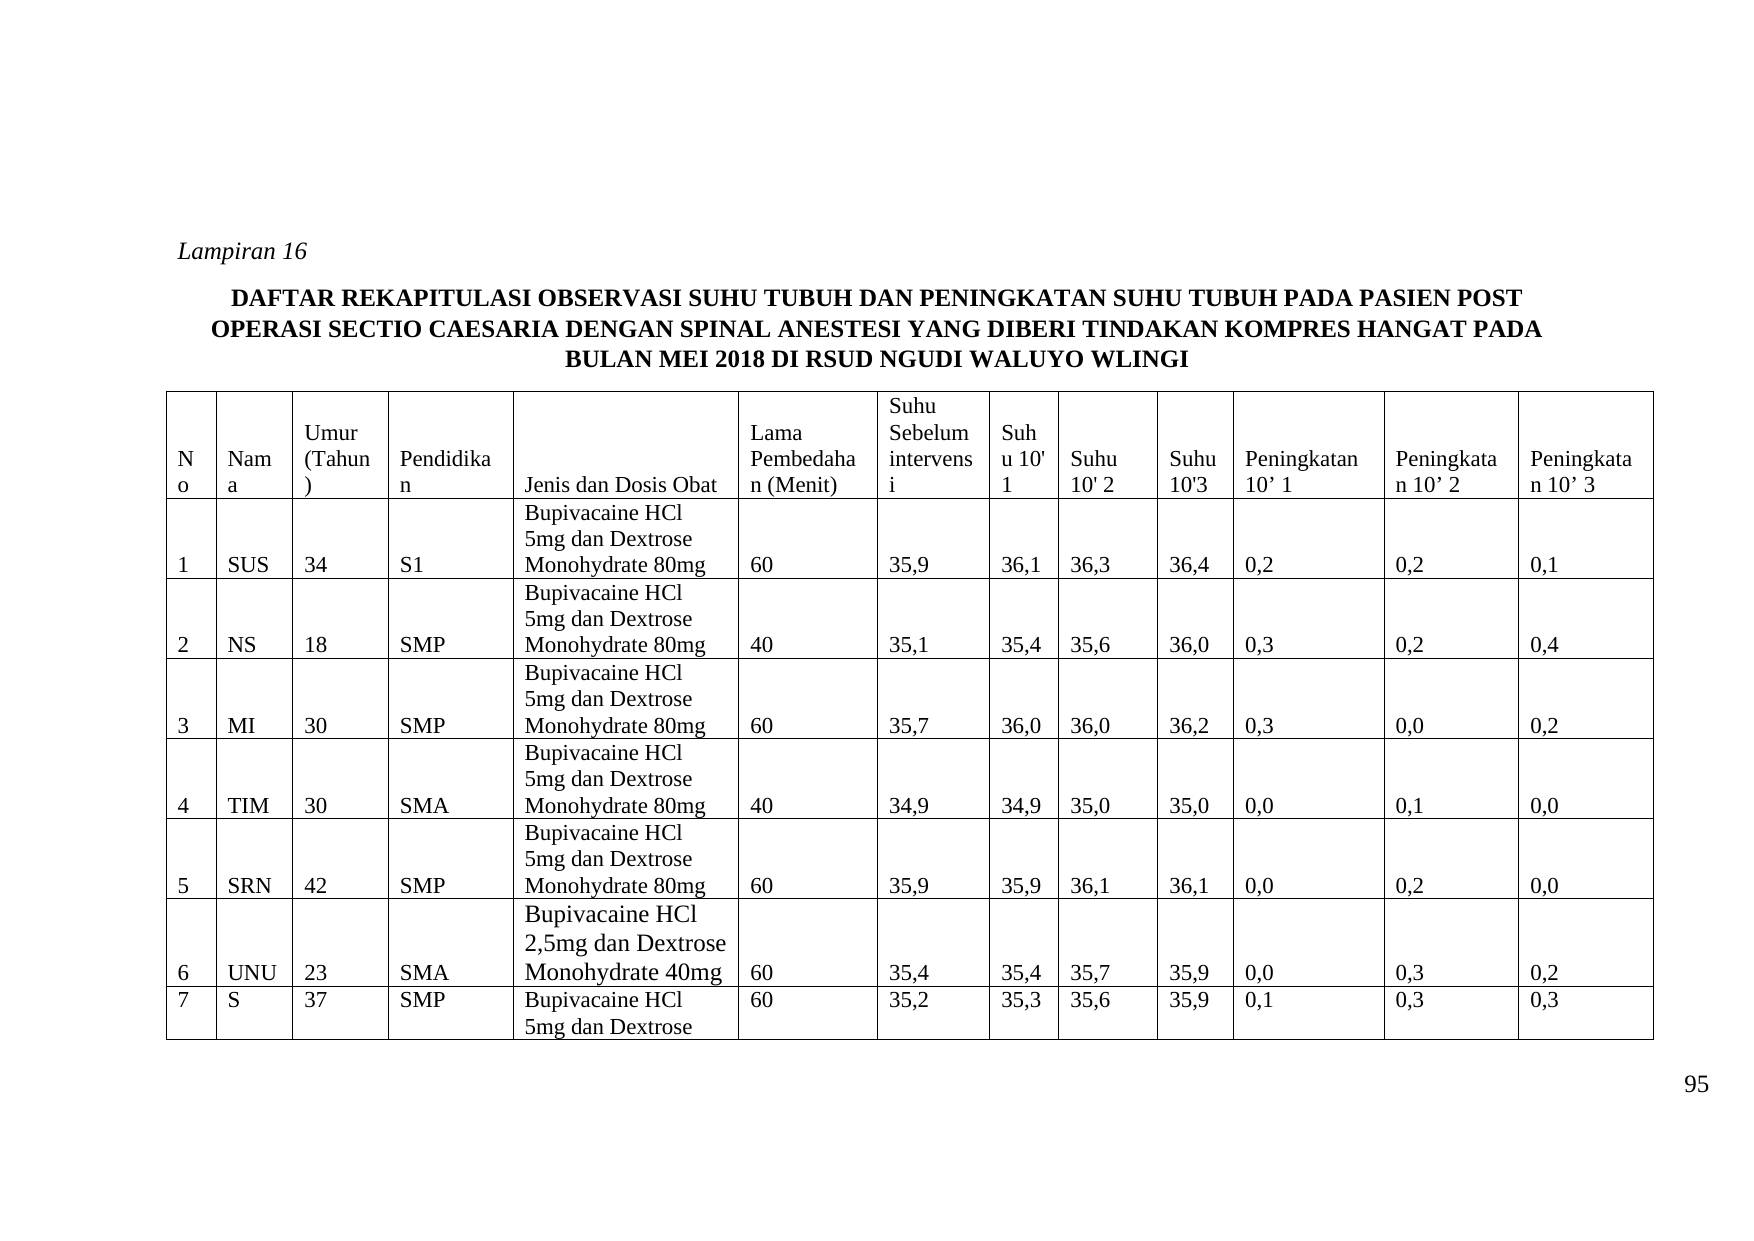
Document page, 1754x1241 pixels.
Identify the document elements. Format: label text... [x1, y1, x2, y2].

table_cell 0,0 [1385, 659, 1518, 738]
table_cell 35,9 [1158, 899, 1233, 986]
table_cell 35,7 [1059, 899, 1157, 986]
table_cell 0,3 [1519, 987, 1653, 1039]
table_cell 7 [167, 987, 216, 1039]
table_header Peningkatan 10’ 1 [1234, 392, 1384, 498]
table_cell 35,9 [878, 819, 989, 898]
table_header Jenis dan Dosis Obat [514, 392, 738, 498]
table_cell 60 [739, 659, 877, 738]
table_header Suhu Sebelum intervensi [878, 392, 989, 498]
table_cell Bupivacaine HCl 5mg dan Dextrose Monohydrate 80mg [514, 659, 738, 738]
table_cell 37 [293, 987, 388, 1039]
table_cell NS [217, 579, 292, 658]
table_cell 23 [293, 899, 388, 986]
table_cell 36,0 [1158, 579, 1233, 658]
table_cell 36,1 [1158, 819, 1233, 898]
text DAFTAR REKAPITULASI OBSERVASI SUHU TUBUH DAN PENINGKATAN SUHU TUBUH PADA PASIEN POST OPERASI SECTIO CAESARIA DENGAN SPINAL ANESTESI YANG DIBERI TINDAKAN KOMPRES HANGAT PADA BULAN MEI 2018 DI RSUD NGUDI WALUYO WLINGI [177, 283, 1577, 373]
table_header Lama Pembedahan (Menit) [739, 392, 877, 498]
table_cell 0,2 [1385, 499, 1518, 578]
table_cell 0,2 [1519, 899, 1653, 986]
table_cell MI [217, 659, 292, 738]
table_header Pendidikan [389, 392, 513, 498]
table_cell 30 [293, 739, 388, 818]
table_cell 0,0 [1234, 899, 1384, 986]
table_cell 36,0 [1059, 659, 1157, 738]
text Lampiran 16 [177, 236, 1577, 265]
table_cell 18 [293, 579, 388, 658]
table_cell S [217, 987, 292, 1039]
table_cell 35,6 [1059, 579, 1157, 658]
table_cell SMP [389, 987, 513, 1039]
table_cell SMA [389, 899, 513, 986]
table_cell 35,4 [990, 579, 1058, 658]
table_cell 60 [739, 819, 877, 898]
table_cell 36,1 [1059, 819, 1157, 898]
table_cell 30 [293, 659, 388, 738]
table_cell 60 [739, 899, 877, 986]
table_cell 35,3 [990, 987, 1058, 1039]
table_cell 34,9 [990, 739, 1058, 818]
table_cell 34 [293, 499, 388, 578]
table_cell 0,0 [1519, 739, 1653, 818]
table_cell 35,1 [878, 579, 989, 658]
table_cell 35,0 [1059, 739, 1157, 818]
table_cell 35,6 [1059, 987, 1157, 1039]
table_cell Bupivacaine HCl 5mg dan Dextrose Monohydrate 80mg [514, 499, 738, 578]
table_cell S1 [389, 499, 513, 578]
table_cell 36,4 [1158, 499, 1233, 578]
table_cell 40 [739, 579, 877, 658]
table_cell 3 [167, 659, 216, 738]
table_header Suhu 10'3 [1158, 392, 1233, 498]
table_header Peningkatan 10’ 2 [1385, 392, 1518, 498]
table_cell SMA [389, 739, 513, 818]
table_cell 34,9 [878, 739, 989, 818]
table_cell 2 [167, 579, 216, 658]
table_cell 0,0 [1234, 819, 1384, 898]
table_cell 0,3 [1385, 899, 1518, 986]
table_cell 35,2 [878, 987, 989, 1039]
table_cell 1 [167, 499, 216, 578]
table_cell 35,9 [878, 499, 989, 578]
table_cell Bupivacaine HCl 5mg dan Dextrose Monohydrate 80mg [514, 739, 738, 818]
table_cell 40 [739, 739, 877, 818]
table_cell 35,0 [1158, 739, 1233, 818]
table_cell 60 [739, 987, 877, 1039]
table_cell 6 [167, 899, 216, 986]
table_cell 36,2 [1158, 659, 1233, 738]
table_cell 0,3 [1234, 659, 1384, 738]
table_cell SMP [389, 819, 513, 898]
table_cell 35,9 [1158, 987, 1233, 1039]
table_cell 35,4 [990, 899, 1058, 986]
table_header No [167, 392, 216, 498]
table_cell 60 [739, 499, 877, 578]
table_cell 0,3 [1234, 579, 1384, 658]
table_cell UNU [217, 899, 292, 986]
table_cell 36,0 [990, 659, 1058, 738]
table_header Peningkatan 10’ 3 [1519, 392, 1653, 498]
table_cell 0,0 [1519, 819, 1653, 898]
table_cell 35,9 [990, 819, 1058, 898]
table_header Umur (Tahun) [293, 392, 388, 498]
table_cell 0,1 [1385, 739, 1518, 818]
table_cell Bupivacaine HCl 2,5mg dan Dextrose Monohydrate 40mg [514, 899, 738, 986]
table_cell TIM [217, 739, 292, 818]
table_cell 35,4 [878, 899, 989, 986]
table_cell Bupivacaine HCl 5mg dan Dextrose Monohydrate 80mg [514, 579, 738, 658]
table_cell 0,2 [1385, 819, 1518, 898]
table_cell 36,3 [1059, 499, 1157, 578]
table_cell 0,0 [1234, 739, 1384, 818]
table_cell SMP [389, 579, 513, 658]
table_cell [514, 987, 738, 1039]
table_cell Bupivacaine HCl 5mg dan Dextrose Monohydrate 80mg [514, 819, 738, 898]
table_cell 35,7 [878, 659, 989, 738]
table_cell 0,3 [1385, 987, 1518, 1039]
table_cell SRN [217, 819, 292, 898]
table_cell SMP [389, 659, 513, 738]
table_header Suhu 10' 1 [990, 392, 1058, 498]
table_cell 0,2 [1234, 499, 1384, 578]
table_cell 36,1 [990, 499, 1058, 578]
table_cell SUS [217, 499, 292, 578]
table_header Nama [217, 392, 292, 498]
table_cell 0,1 [1234, 987, 1384, 1039]
table_cell 0,1 [1519, 499, 1653, 578]
table_cell 4 [167, 739, 216, 818]
table_cell 0,2 [1519, 659, 1653, 738]
table_header Suhu 10' 2 [1059, 392, 1157, 498]
table_cell 42 [293, 819, 388, 898]
table_cell 0,4 [1519, 579, 1653, 658]
table_cell 5 [167, 819, 216, 898]
table_cell 0,2 [1385, 579, 1518, 658]
